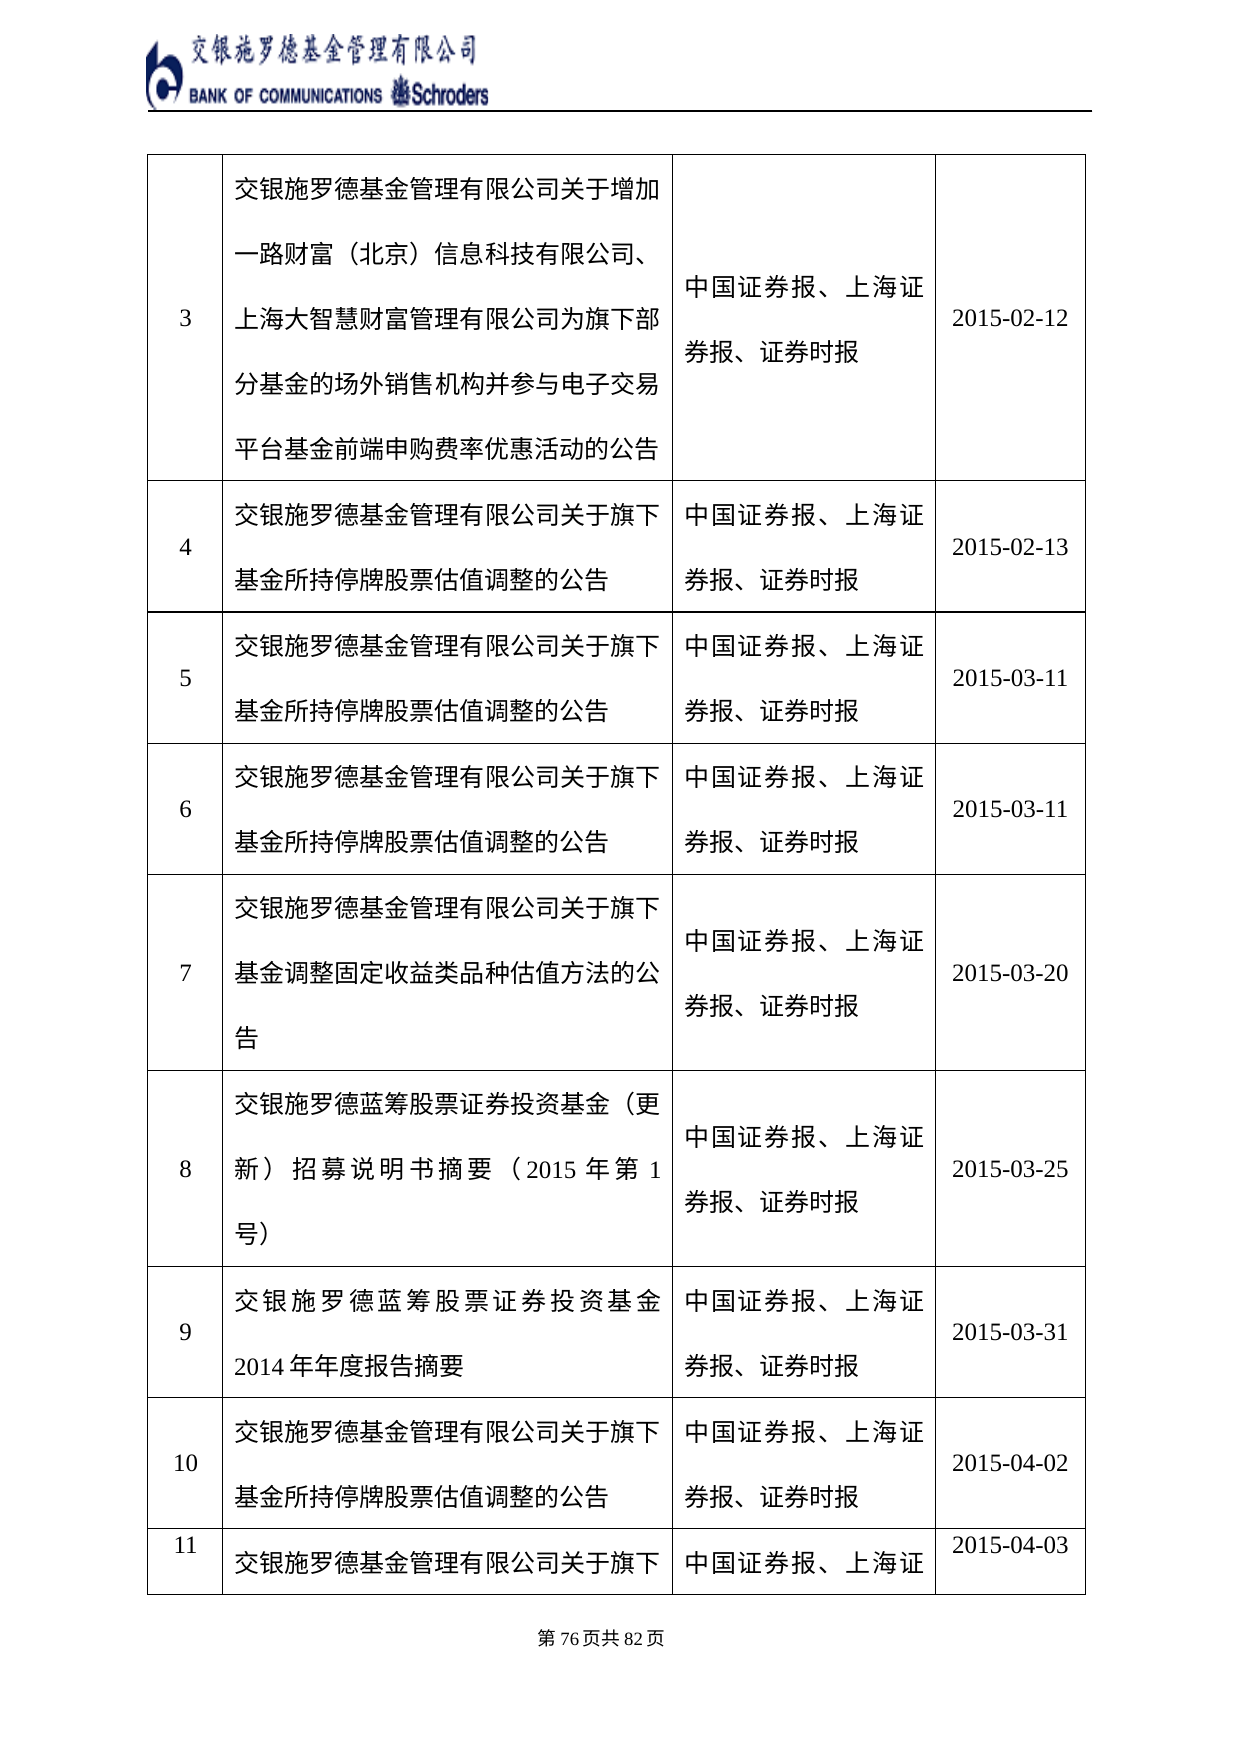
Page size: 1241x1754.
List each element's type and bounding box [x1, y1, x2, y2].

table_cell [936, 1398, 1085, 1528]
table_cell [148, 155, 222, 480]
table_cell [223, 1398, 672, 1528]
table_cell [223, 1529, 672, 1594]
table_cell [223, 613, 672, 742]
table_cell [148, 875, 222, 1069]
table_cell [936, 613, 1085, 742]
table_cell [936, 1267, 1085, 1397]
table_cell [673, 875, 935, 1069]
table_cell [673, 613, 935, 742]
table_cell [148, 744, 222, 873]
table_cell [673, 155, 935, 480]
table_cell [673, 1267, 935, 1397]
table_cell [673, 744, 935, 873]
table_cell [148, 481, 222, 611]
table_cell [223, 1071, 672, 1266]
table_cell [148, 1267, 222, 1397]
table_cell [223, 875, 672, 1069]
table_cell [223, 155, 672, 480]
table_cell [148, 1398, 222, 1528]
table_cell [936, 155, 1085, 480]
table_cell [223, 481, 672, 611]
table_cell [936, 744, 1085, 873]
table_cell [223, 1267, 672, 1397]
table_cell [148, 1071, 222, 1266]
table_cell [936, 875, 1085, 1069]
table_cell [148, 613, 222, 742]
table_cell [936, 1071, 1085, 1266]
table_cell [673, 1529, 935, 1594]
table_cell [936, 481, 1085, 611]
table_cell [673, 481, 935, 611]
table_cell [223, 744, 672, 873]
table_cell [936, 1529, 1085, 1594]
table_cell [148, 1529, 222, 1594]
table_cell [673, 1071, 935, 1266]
picture [146, 34, 489, 110]
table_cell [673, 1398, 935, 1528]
